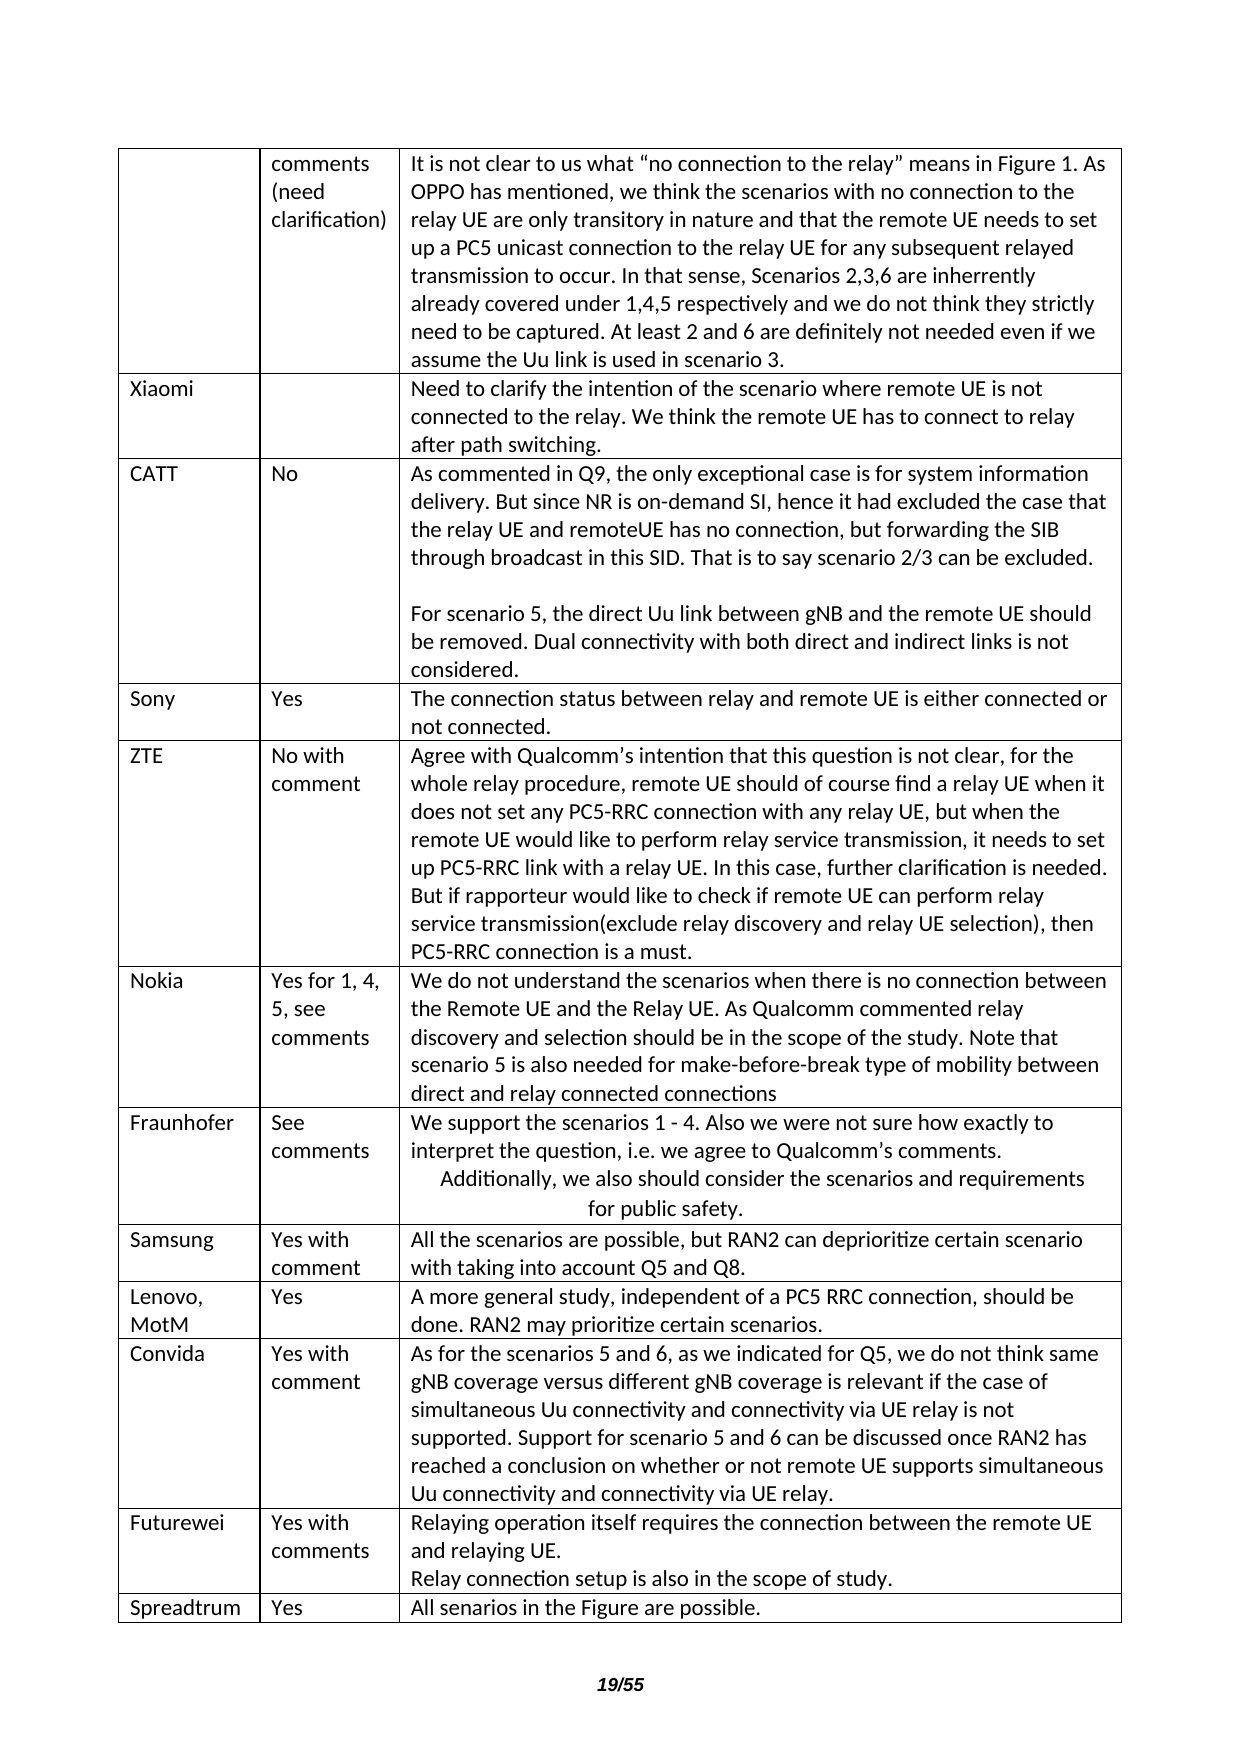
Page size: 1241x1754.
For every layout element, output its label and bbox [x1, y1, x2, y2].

table_cell [119, 149, 259, 373]
table_cell [119, 1225, 259, 1281]
table_cell [119, 1339, 259, 1507]
table_cell [119, 684, 259, 740]
table_cell [261, 1509, 399, 1592]
table_cell [400, 149, 1121, 373]
table_cell [261, 1282, 399, 1338]
table_cell [261, 1594, 399, 1622]
table_cell [119, 459, 259, 683]
table_cell [119, 1509, 259, 1592]
table_cell [400, 1282, 1121, 1338]
table_cell [400, 741, 1121, 966]
table_cell [400, 1509, 1121, 1592]
table_cell [261, 1339, 399, 1507]
table_cell [400, 1225, 1121, 1281]
table_cell [400, 684, 1121, 740]
table_cell [261, 684, 399, 740]
table_cell [261, 149, 399, 373]
table_cell [400, 1339, 1121, 1507]
table_cell [119, 1594, 259, 1622]
table_cell [261, 967, 399, 1107]
table_cell [261, 1108, 399, 1224]
table_cell [261, 741, 399, 966]
table_cell [400, 374, 1121, 458]
table_cell [261, 459, 399, 683]
table_cell [400, 1108, 1121, 1224]
table_cell [119, 1108, 259, 1224]
table_cell [261, 374, 399, 458]
table_cell [400, 1594, 1121, 1622]
table_cell [119, 374, 259, 458]
table_cell [400, 459, 1121, 683]
table_cell [119, 1282, 259, 1338]
table_cell [400, 967, 1121, 1107]
table_cell [119, 741, 259, 966]
table_cell [119, 967, 259, 1107]
table_cell [261, 1225, 399, 1281]
